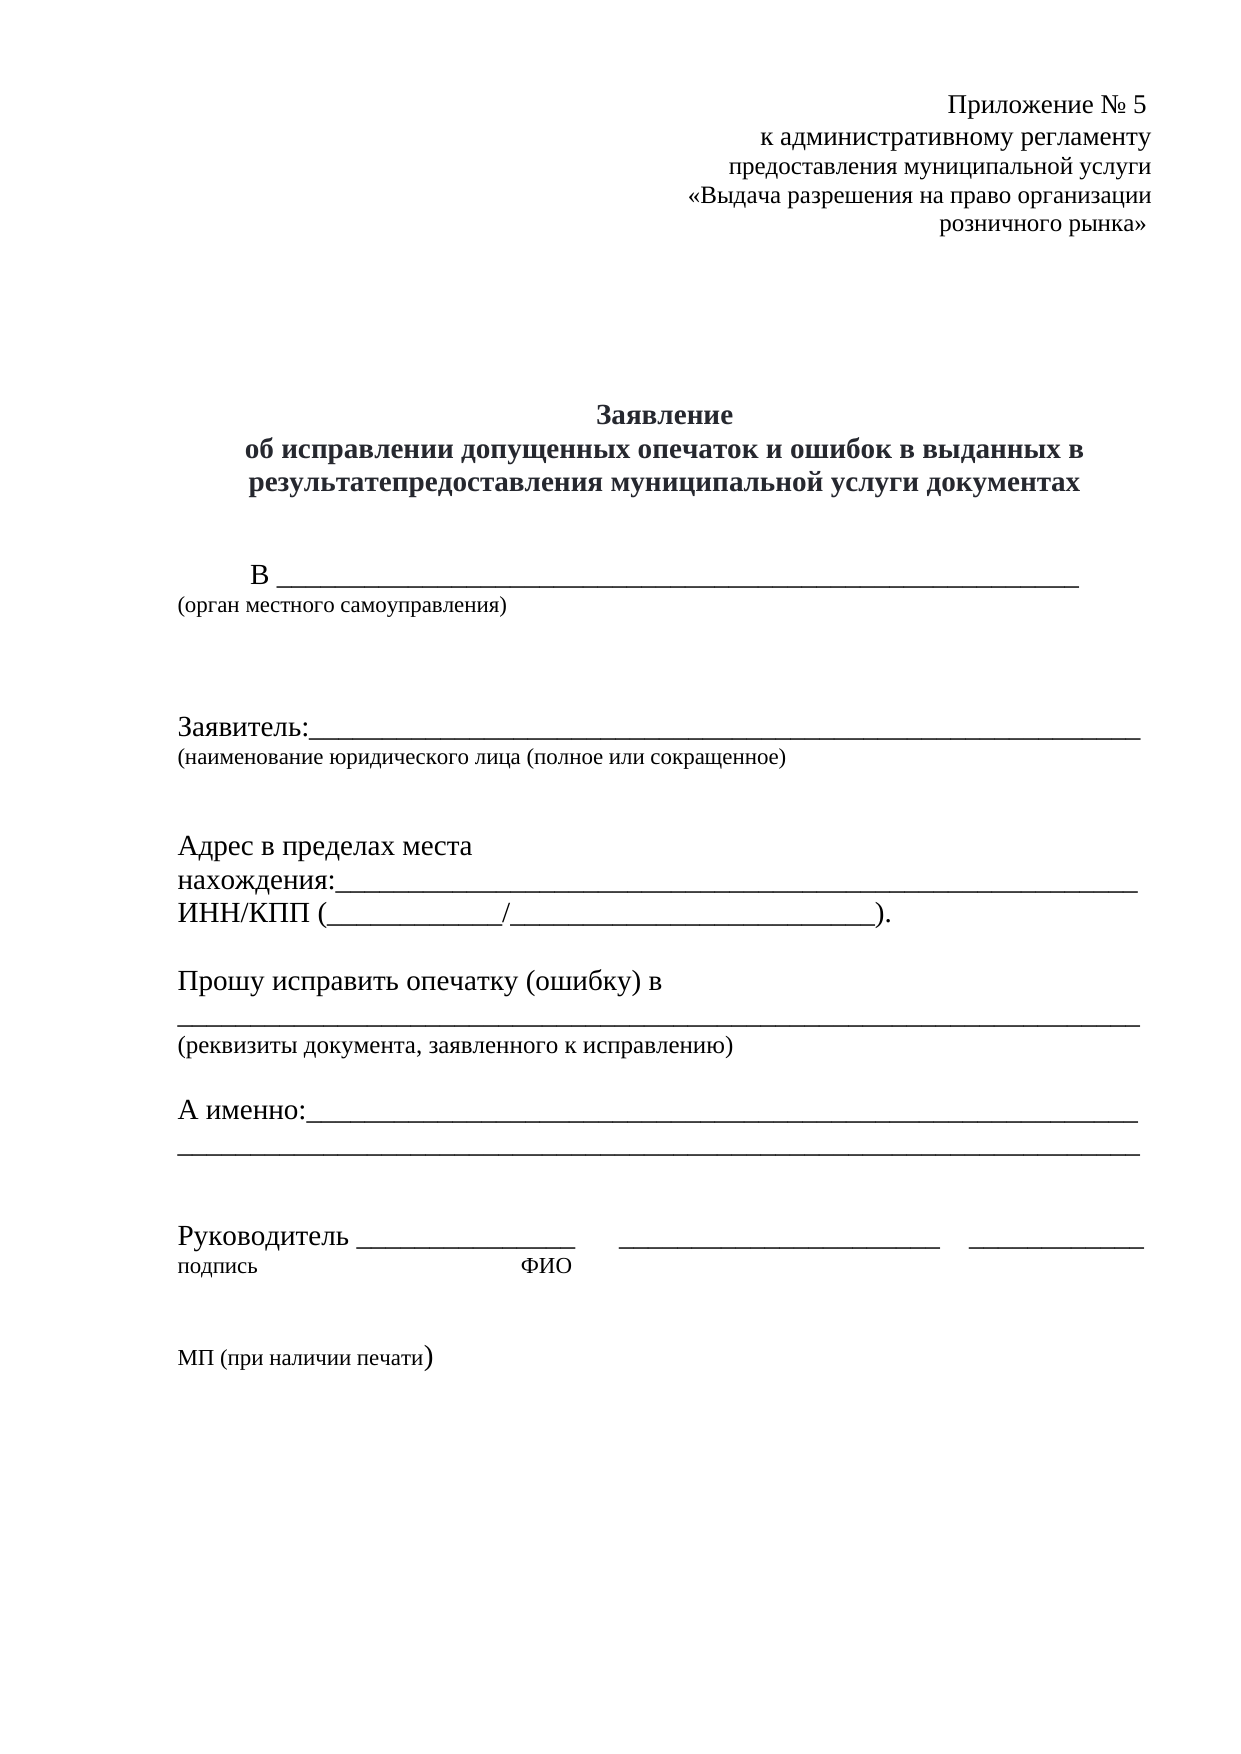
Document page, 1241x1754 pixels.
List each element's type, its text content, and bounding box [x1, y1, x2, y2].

text (реквизиты документа, заявленного к исправлению) [177, 1030, 1152, 1058]
text Адрес в пределах места нахождения:_______________________________________________________ [177, 828, 1152, 896]
text подпись ФИО [177, 1252, 1152, 1278]
text об исправлении допущенных опечаток и ошибок в выданных в результатепредоставления муниципальной услуги документах [177, 431, 1152, 498]
text предоставления муниципальной услуги [177, 151, 1152, 180]
text Прошу исправить опечатку (ошибку) в [177, 963, 1152, 996]
text к административному регламенту [177, 120, 1152, 151]
text МП (при наличии печати) [177, 1338, 1152, 1371]
text «Выдача разрешения на право организации [177, 180, 1152, 208]
text Приложение № 5 [842, 89, 1147, 120]
text __________________________________________________________________ [177, 996, 1152, 1030]
text В _______________________________________________________ [177, 557, 1152, 591]
text (орган местного самоуправления) [177, 591, 1152, 617]
text ИНН/КПП (____________/_________________________). [177, 896, 1152, 929]
text Заявитель:_________________________________________________________ [177, 709, 1152, 743]
text Руководитель _______________ ______________________ ____________ [177, 1218, 1152, 1252]
text (наименование юридического лица (полное или сокращенное) [177, 743, 1152, 769]
text розничного рынка» [842, 208, 1147, 237]
text А именно:_________________________________________________________ [177, 1092, 1152, 1126]
text __________________________________________________________________ [177, 1126, 1152, 1159]
text Заявление [177, 397, 1152, 431]
